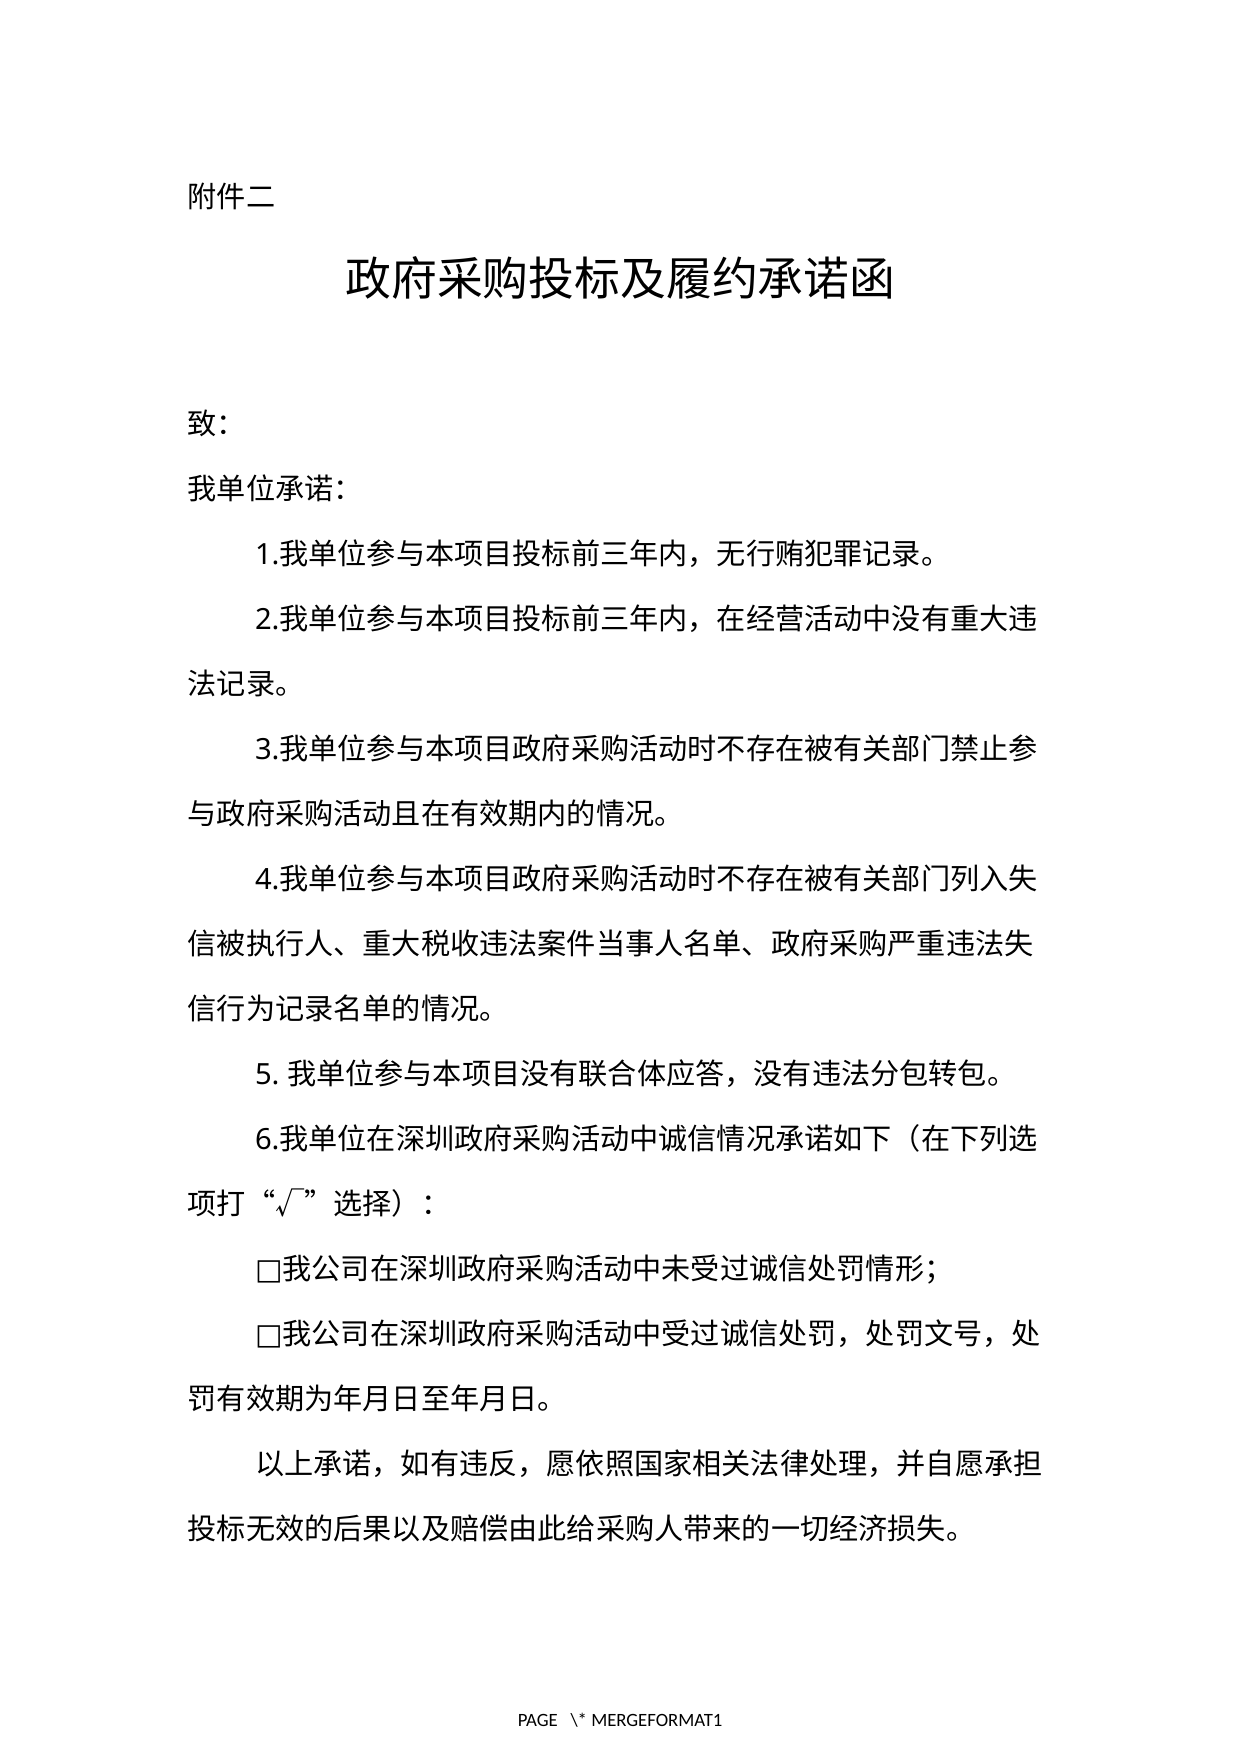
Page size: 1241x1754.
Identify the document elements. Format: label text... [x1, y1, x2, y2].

text 致： [187, 389, 1053, 454]
text □我公司在深圳政府采购活动中受过诚信处罚，处罚文号，处罚有效期为年月日至年月日。 [187, 1299, 1053, 1429]
text 6.我单位在深圳政府采购活动中诚信情况承诺如下（在下列选项打“√”选择）： [187, 1104, 1053, 1234]
text 以上承诺，如有违反，愿依照国家相关法律处理，并自愿承担投标无效的后果以及赔偿由此给采购人带来的一切经济损失。 [187, 1429, 1053, 1559]
text 4.我单位参与本项目政府采购活动时不存在被有关部门列入失信被执行人、重大税收违法案件当事人名单、政府采购严重违法失信行为记录名单的情况。 [187, 844, 1053, 1039]
text 2.我单位参与本项目投标前三年内，在经营活动中没有重大违法记录。 [187, 584, 1053, 714]
text 附件二 [187, 162, 1053, 227]
text 政府采购投标及履约承诺函 [187, 227, 1053, 324]
text 1.我单位参与本项目投标前三年内，无行贿犯罪记录。 [187, 519, 1053, 584]
text 5. 我单位参与本项目没有联合体应答，没有违法分包转包。 [187, 1039, 1053, 1104]
text 3.我单位参与本项目政府采购活动时不存在被有关部门禁止参与政府采购活动且在有效期内的情况。 [187, 714, 1053, 844]
text 我单位承诺： [187, 454, 1053, 519]
text □我公司在深圳政府采购活动中未受过诚信处罚情形； [187, 1234, 1053, 1299]
